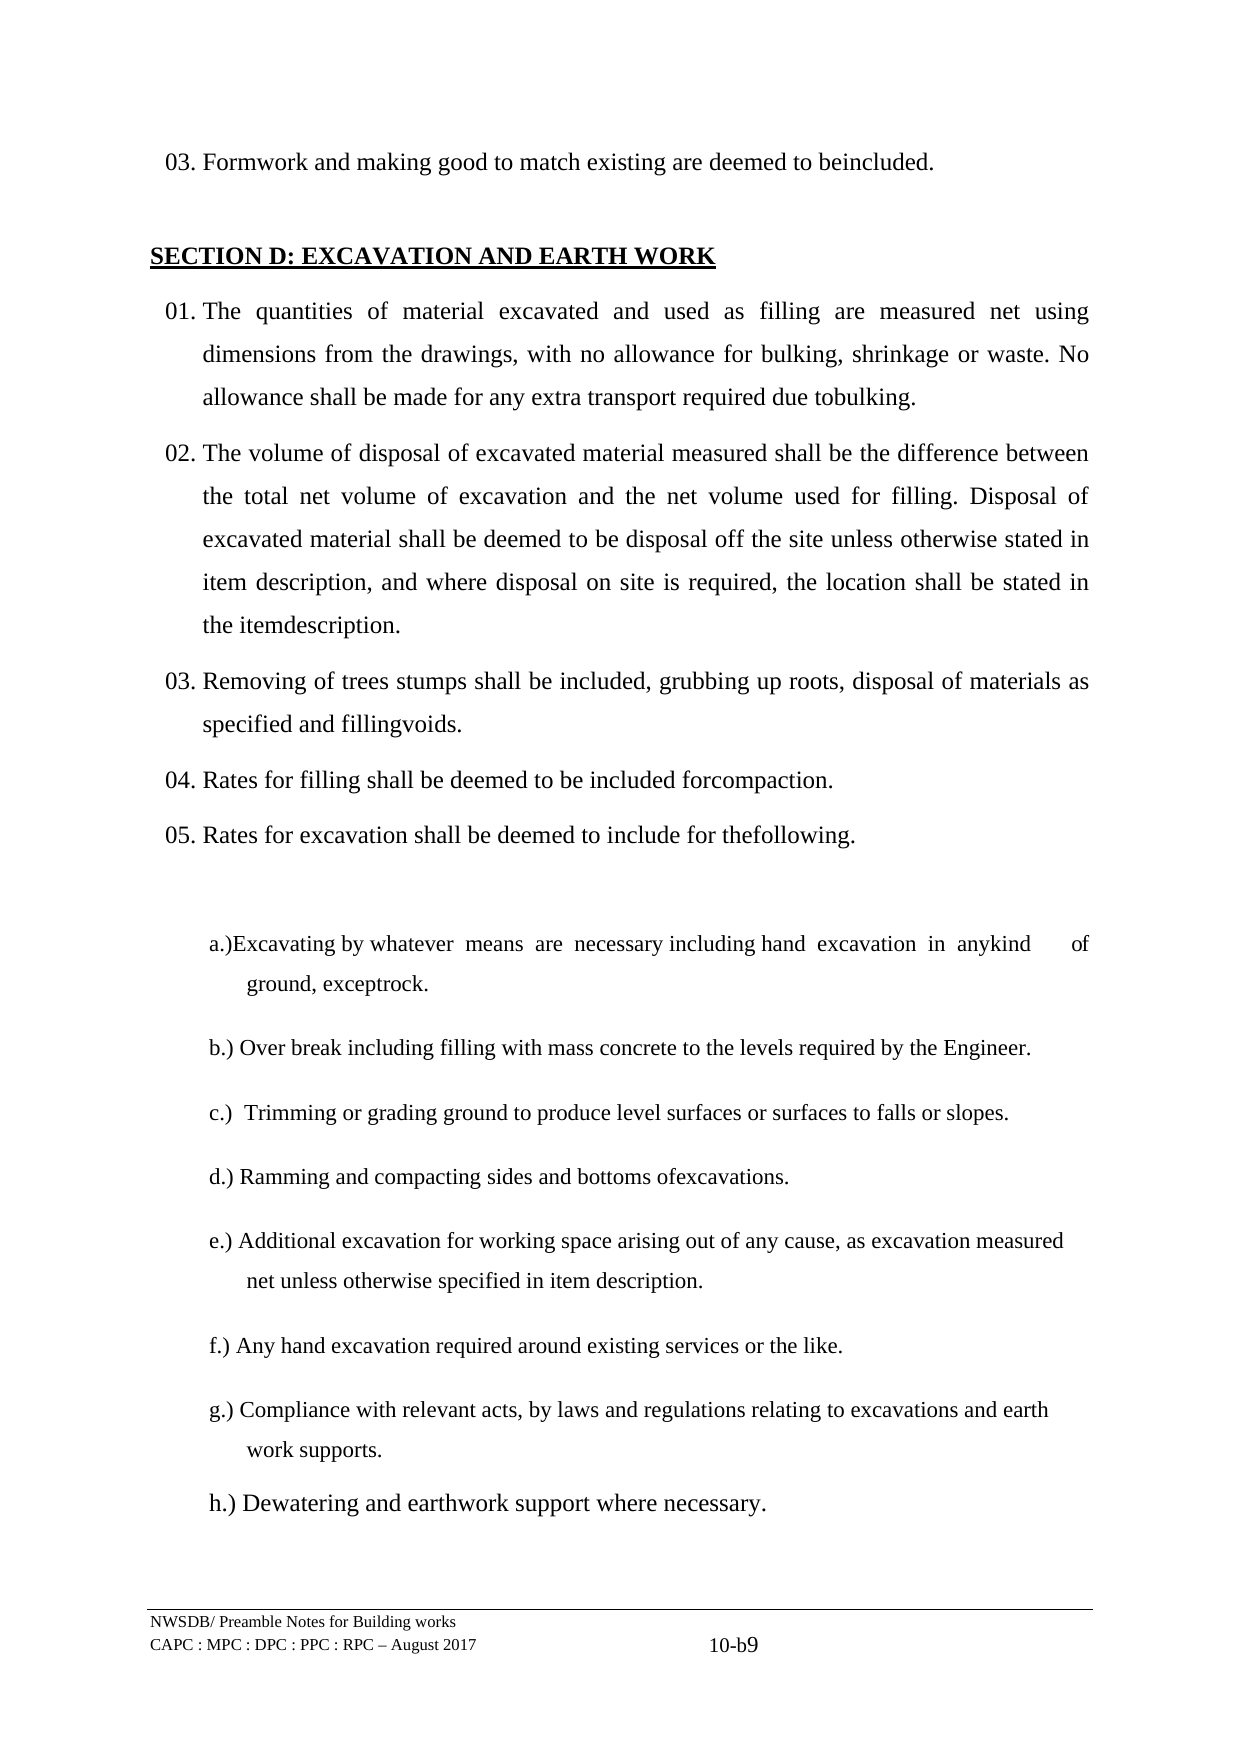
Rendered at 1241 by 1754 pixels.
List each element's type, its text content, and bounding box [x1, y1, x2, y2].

text h.) Dewatering and earthwork support where necessary. [209, 1488, 1111, 1516]
text b.) Over break including filling with mass concrete to the levels required by the Engineer. c.) Trimming or grading ground to produce level surfaces or surfaces to falls or slopes. d.) Ramming and compacting sides and bottoms ofexcavations. [209, 1034, 1036, 1189]
subtitle SECTION D: EXCAVATION AND EARTH WORK [150, 241, 1111, 270]
text a.)Excavating by whatever means are necessary including hand excavation in anykind of ground, exceptrock. [209, 930, 1090, 996]
list The quantities of material excavated and used as filling are measured net using dimensions from the drawings, with no allowance for bulking, shrinkage or waste. No allowance shall be made for any extra transport required due tobulking. [165, 296, 1090, 411]
text f.) Any hand excavation required around existing services or the like. [209, 1332, 1111, 1358]
list Rates for excavation shall be deemed to include for thefollowing. [165, 821, 1111, 849]
text e.) Additional excavation for working space arising out of any cause, as excavation measured net unless otherwise specified in item description. [209, 1228, 1078, 1293]
list Removing of trees stumps shall be included, grubbing up roots, disposal of materials as specified and fillingvoids. [165, 666, 1090, 738]
text g.) Compliance with relevant acts, by laws and regulations relating to excavations and earth work supports. [209, 1396, 1090, 1462]
list The volume of disposal of excavated material measured shall be the difference between the total net volume of excavation and the net volume used for filling. Disposal of excavated material shall be deemed to be disposal off the site unless otherwise stated in item description, and where disposal on site is required, the location shall be stated in the itemdescription. [165, 438, 1090, 639]
list Formwork and making good to match existing are deemed to beincluded. [165, 147, 1111, 176]
list Rates for filling shall be deemed to be included forcompaction. [165, 765, 1111, 794]
